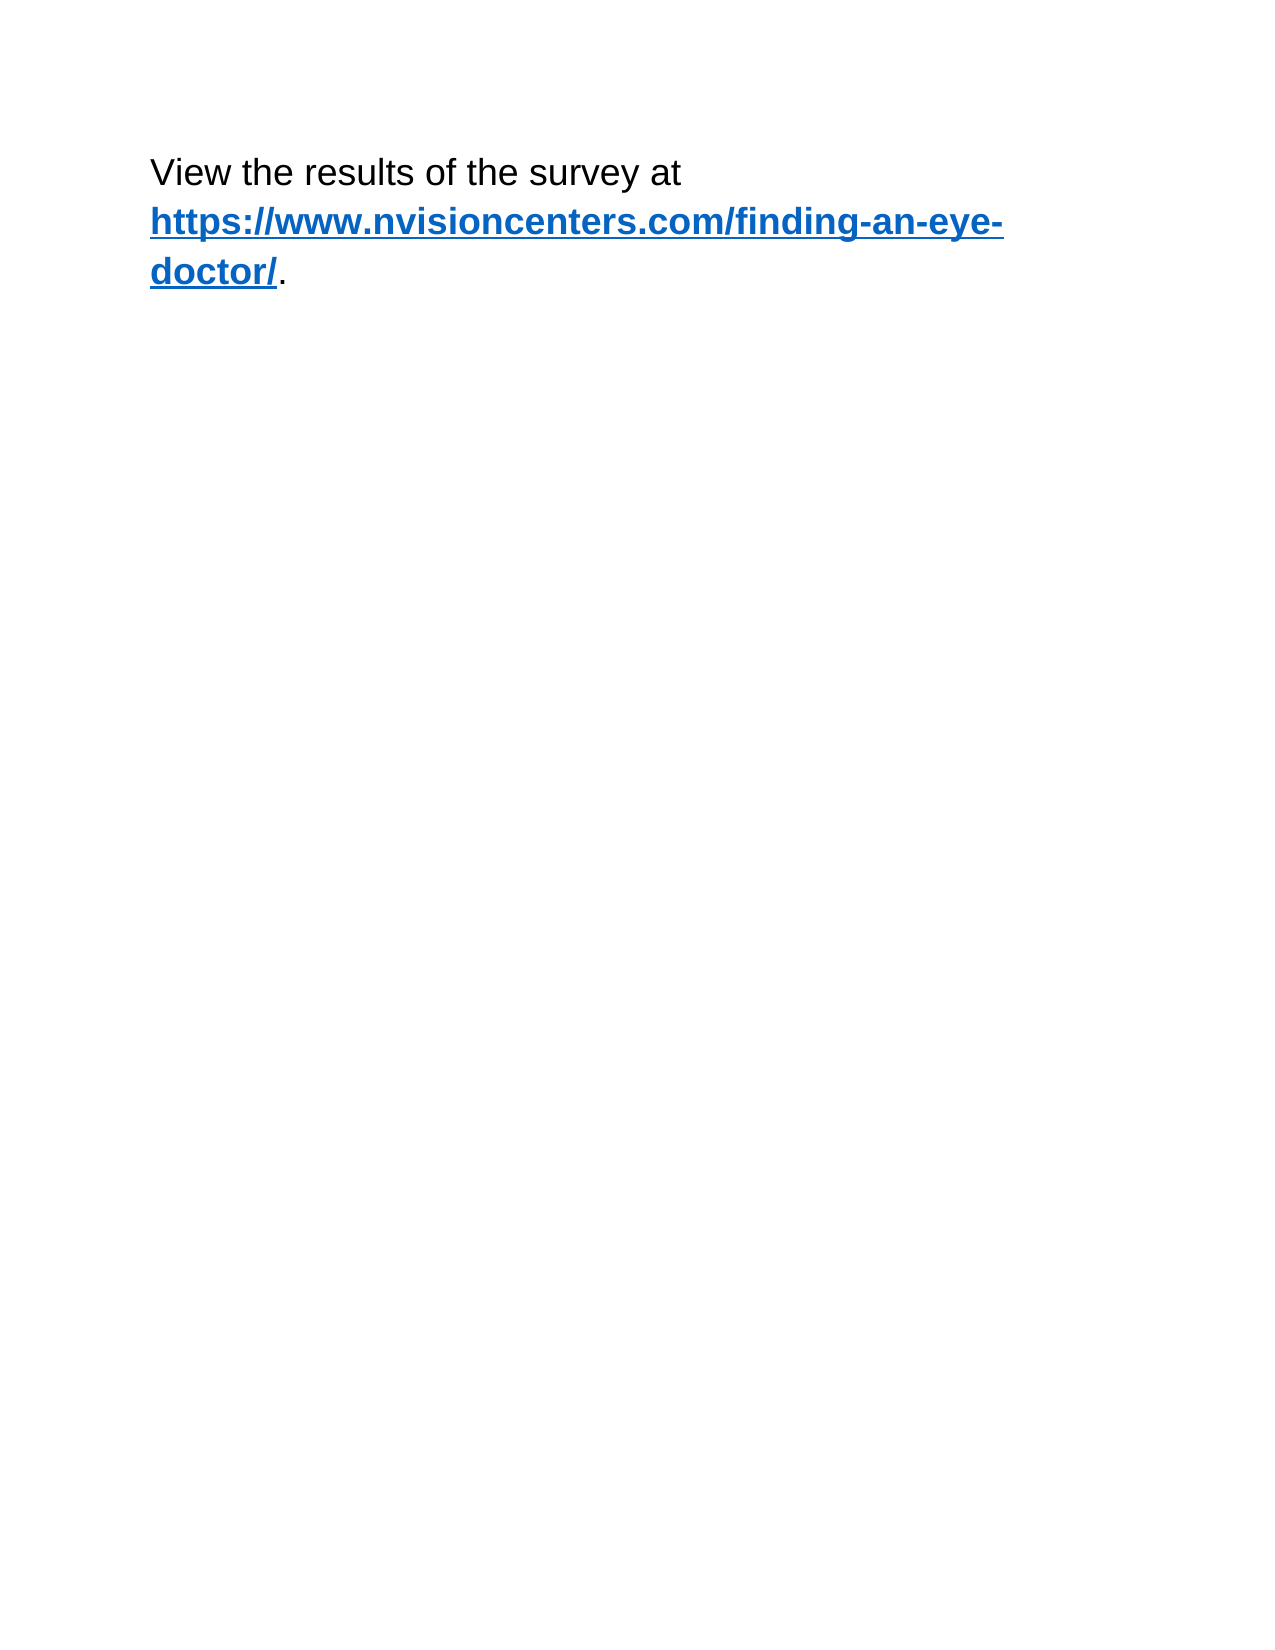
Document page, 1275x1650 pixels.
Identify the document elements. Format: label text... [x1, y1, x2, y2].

text View the results of the survey at https://www.nvisioncenters.com/finding-an-eye-doctor/. [150, 150, 1125, 292]
